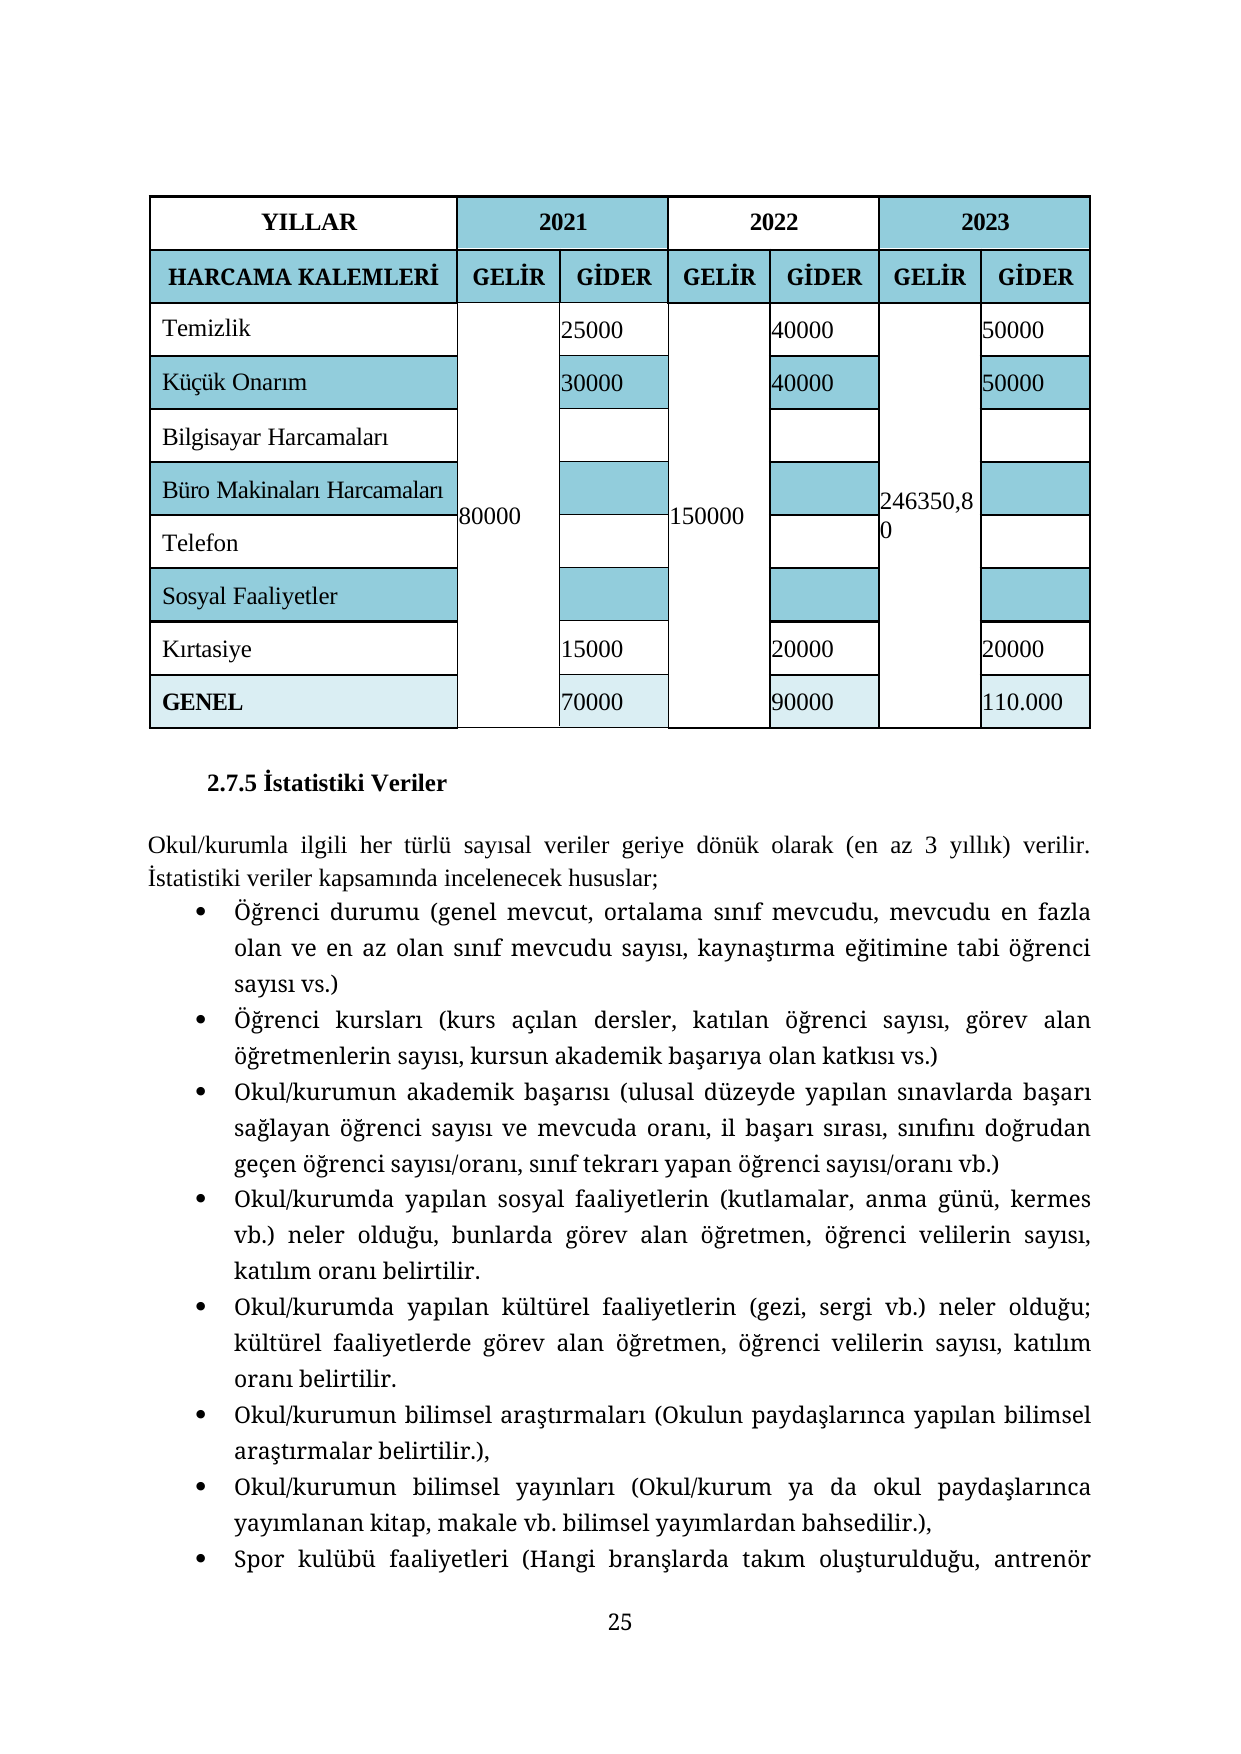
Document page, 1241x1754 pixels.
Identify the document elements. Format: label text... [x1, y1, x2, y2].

table_header 2021 [458, 198, 667, 248]
table_cell 30000 [560, 356, 668, 408]
table_cell [771, 569, 878, 620]
table_cell 150000 [669, 304, 769, 727]
table_cell [560, 409, 668, 461]
list Okul/kurumun bilimsel araştırmaları (Okulun paydaşlarınca yapılan bilimsel araştırmalar belirtilir.), [196, 1399, 1092, 1466]
table_cell Küçük Onarım [151, 357, 457, 408]
list Öğrenci durumu (genel mevcut, ortalama sınıf mevcudu, mevcudu en fazla olan ve en az olan sınıf mevcudu sayısı, kaynaştırma eğitimine tabi öğrenci sayısı vs.) [196, 896, 1092, 999]
table_cell [771, 410, 878, 461]
table_cell GENEL [151, 676, 457, 727]
table_cell [771, 516, 878, 567]
list Okul/kurumda yapılan kültürel faaliyetlerin (gezi, sergi vb.) neler olduğu; kültürel faaliyetlerde görev alan öğretmen, öğrenci velilerin sayısı, katılım oranı belirtilir. [196, 1291, 1092, 1394]
table_cell 20000 [982, 623, 1089, 673]
table_cell Temizlik [151, 304, 457, 355]
table_cell HARCAMA KALEMLERİ [151, 251, 456, 302]
table_cell 90000 [771, 676, 878, 727]
table_cell [560, 462, 668, 514]
table_header 2022 [669, 198, 878, 248]
list Öğrenci kursları (kurs açılan dersler, katılan öğrenci sayısı, görev alan öğretmenlerin sayısı, kursun akademik başarıya olan katkısı vs.) [196, 1004, 1092, 1071]
table_cell GİDER [561, 251, 667, 302]
table_cell [982, 569, 1089, 620]
table_cell Kırtasiye [151, 623, 457, 673]
table_cell [560, 568, 668, 620]
table_cell GİDER [982, 251, 1089, 302]
table_cell 15000 [560, 621, 668, 673]
table_cell [771, 463, 878, 514]
table_cell 50000 [982, 304, 1089, 355]
table_cell [982, 410, 1089, 461]
table_cell 50000 [982, 357, 1089, 408]
table_cell Bilgisayar Harcamaları [151, 410, 457, 461]
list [196, 1543, 1092, 1574]
table_cell 70000 [560, 675, 668, 727]
table_cell 25000 [560, 303, 668, 355]
table_cell 246350,80 [880, 304, 980, 727]
table_header 2023 [880, 198, 1089, 248]
table_cell 110.000 [982, 676, 1089, 727]
subtitle 2.7.5 İstatistiki Veriler [207, 768, 1092, 797]
table_cell GELİR [669, 251, 769, 302]
table_cell GELİR [458, 251, 559, 302]
table_cell Telefon [151, 516, 457, 567]
table_cell GİDER [771, 251, 878, 302]
table_cell 80000 [458, 303, 559, 727]
list Okul/kurumun bilimsel yayınları (Okul/kurum ya da okul paydaşlarınca yayımlanan kitap, makale vb. bilimsel yayımlardan bahsedilir.), [196, 1471, 1092, 1538]
table_cell GELİR [880, 251, 980, 302]
table_cell [560, 515, 668, 567]
table_cell 40000 [771, 357, 878, 408]
table_cell [982, 516, 1089, 567]
text Okul/kurumla ilgili her türlü sayısal veriler geriye dönük olarak (en az 3 yıllık) verilir. İstatistiki veriler kapsamında incelenecek hususlar; [148, 830, 1092, 892]
table_cell Sosyal Faaliyetler [151, 569, 457, 620]
table_cell 20000 [771, 623, 878, 673]
table_cell [982, 463, 1089, 514]
list Okul/kurumda yapılan sosyal faaliyetlerin (kutlamalar, anma günü, kermes vb.) neler olduğu, bunlarda görev alan öğretmen, öğrenci velilerin sayısı, katılım oranı belirtilir. [196, 1183, 1092, 1287]
list Okul/kurumun akademik başarısı (ulusal düzeyde yapılan sınavlarda başarı sağlayan öğrenci sayısı ve mevcuda oranı, il başarı sırası, sınıfını doğrudan geçen öğrenci sayısı/oranı, sınıf tekrarı yapan öğrenci sayısı/oranı vb.) [196, 1076, 1092, 1179]
table_cell Büro Makinaları Harcamaları [151, 463, 457, 514]
table_cell 40000 [771, 304, 878, 355]
table_header YILLAR [151, 198, 456, 248]
